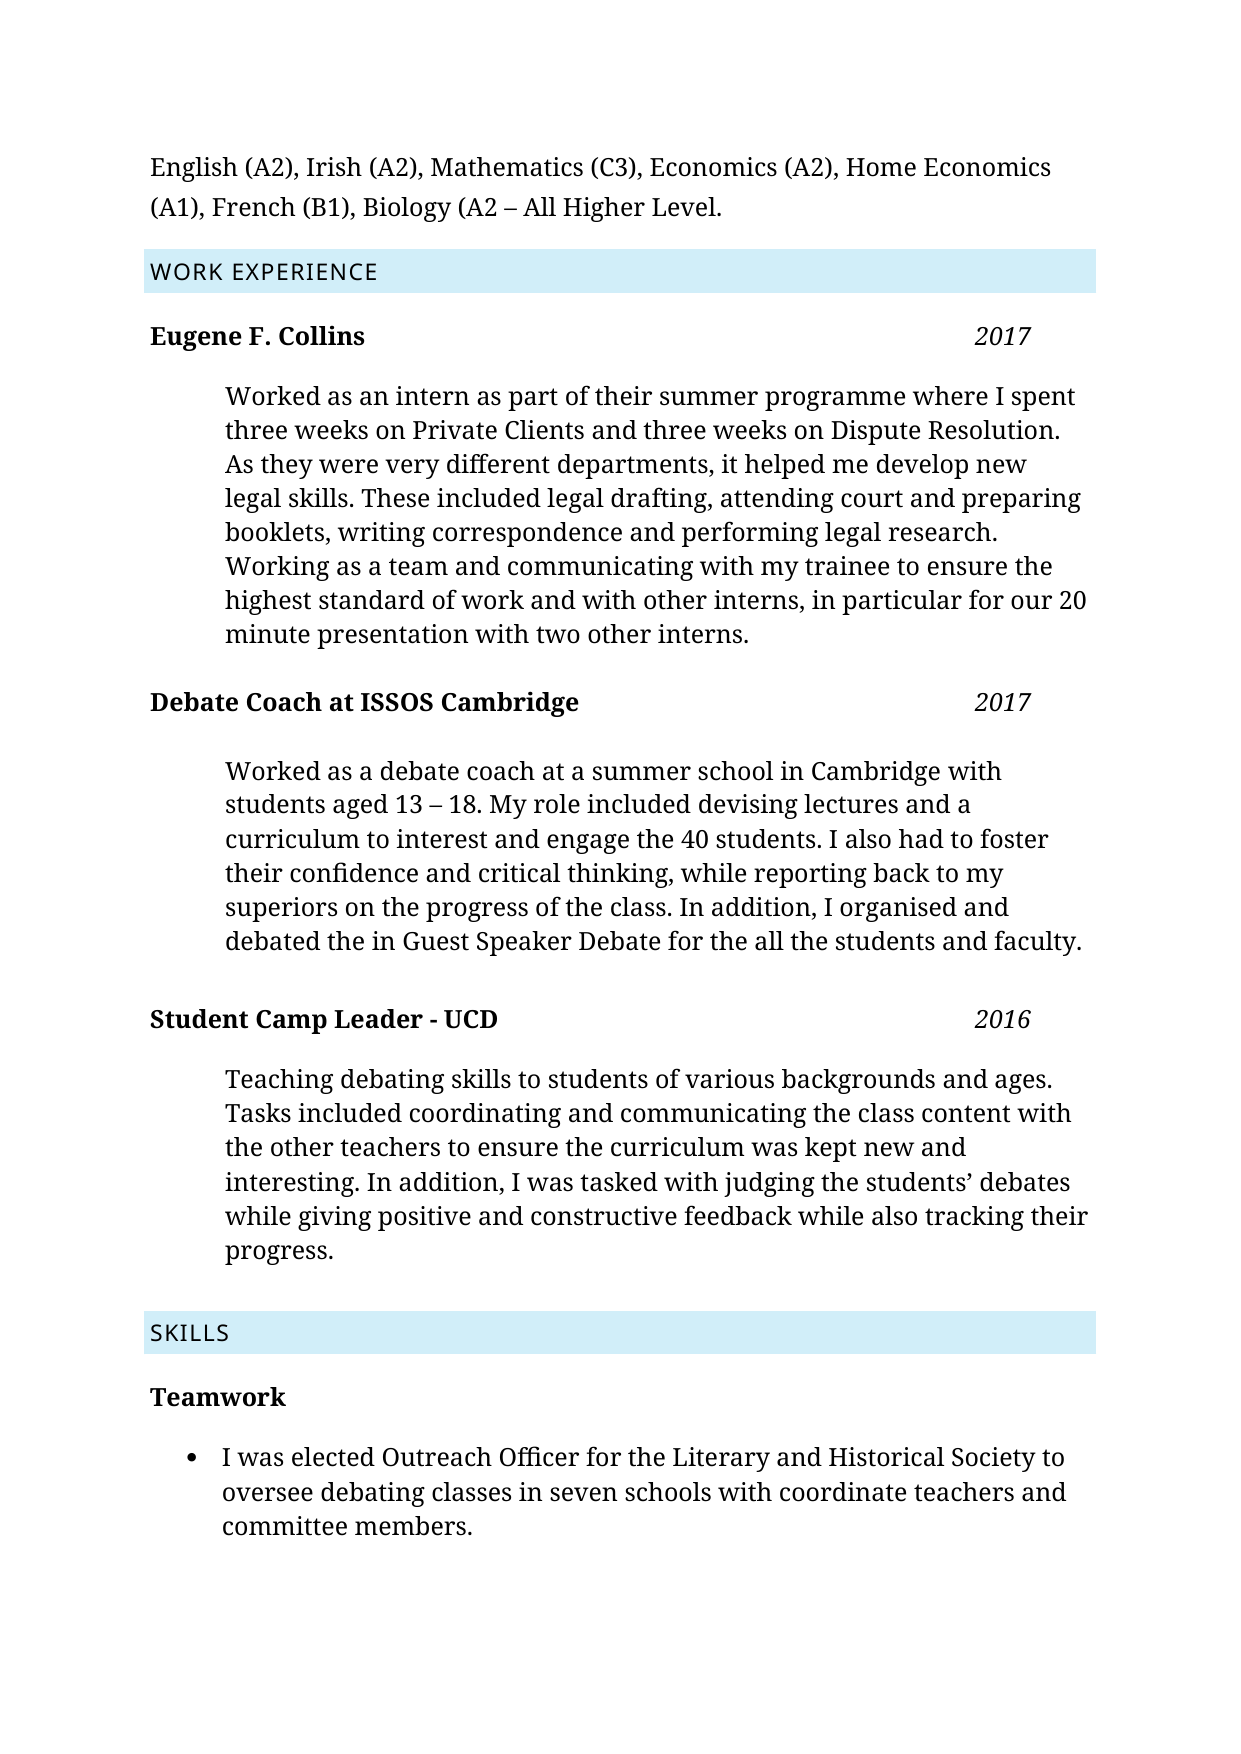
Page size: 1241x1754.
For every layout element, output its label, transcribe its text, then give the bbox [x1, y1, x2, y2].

list I was elected Outreach Officer for the Literary and Historical Society to oversee debating classes in seven schools with coordinate teachers and committee members. [187, 1440, 1090, 1542]
text Eugene F. Collins 2017 [150, 318, 1090, 352]
text Work experience [150, 255, 1090, 287]
text Teaching debating skills to students of various backgrounds and ages. Tasks included coordinating and communicating the class content with the other teachers to ensure the curriculum was kept new and interesting. In addition, I was tasked with judging the students’ debates while giving positive and constructive feedback while also tracking their progress. [225, 1062, 1090, 1266]
text Student Camp Leader - UCD 2016 [150, 1002, 1090, 1036]
text Debate Coach at ISSOS Cambridge 2017 [150, 685, 1090, 719]
text Worked as a debate coach at a summer school in Cambridge with students aged 13 – 18. My role included devising lectures and a curriculum to interest and engage the 40 students. I also had to foster their confidence and critical thinking, while reporting back to my superiors on the progress of the class. In addition, I organised and debated the in Guest Speaker Debate for the all the students and faculty. [225, 753, 1090, 957]
text Teamwork [150, 1380, 1090, 1414]
text English (A2), Irish (A2), Mathematics (C3), Economics (A2), Home Economics (A1), French (B1), Biology (A2 – All Higher Level. [150, 150, 1090, 223]
text Worked as an intern as part of their summer programme where I spent three weeks on Private Clients and three weeks on Dispute Resolution. As they were very different departments, it helped me develop new legal skills. These included legal drafting, attending court and preparing booklets, writing correspondence and performing legal research. Working as a team and communicating with my trainee to ensure the highest standard of work and with other interns, in particular for our 20 minute presentation with two other interns. [225, 378, 1090, 651]
text Skills [150, 1317, 1090, 1348]
